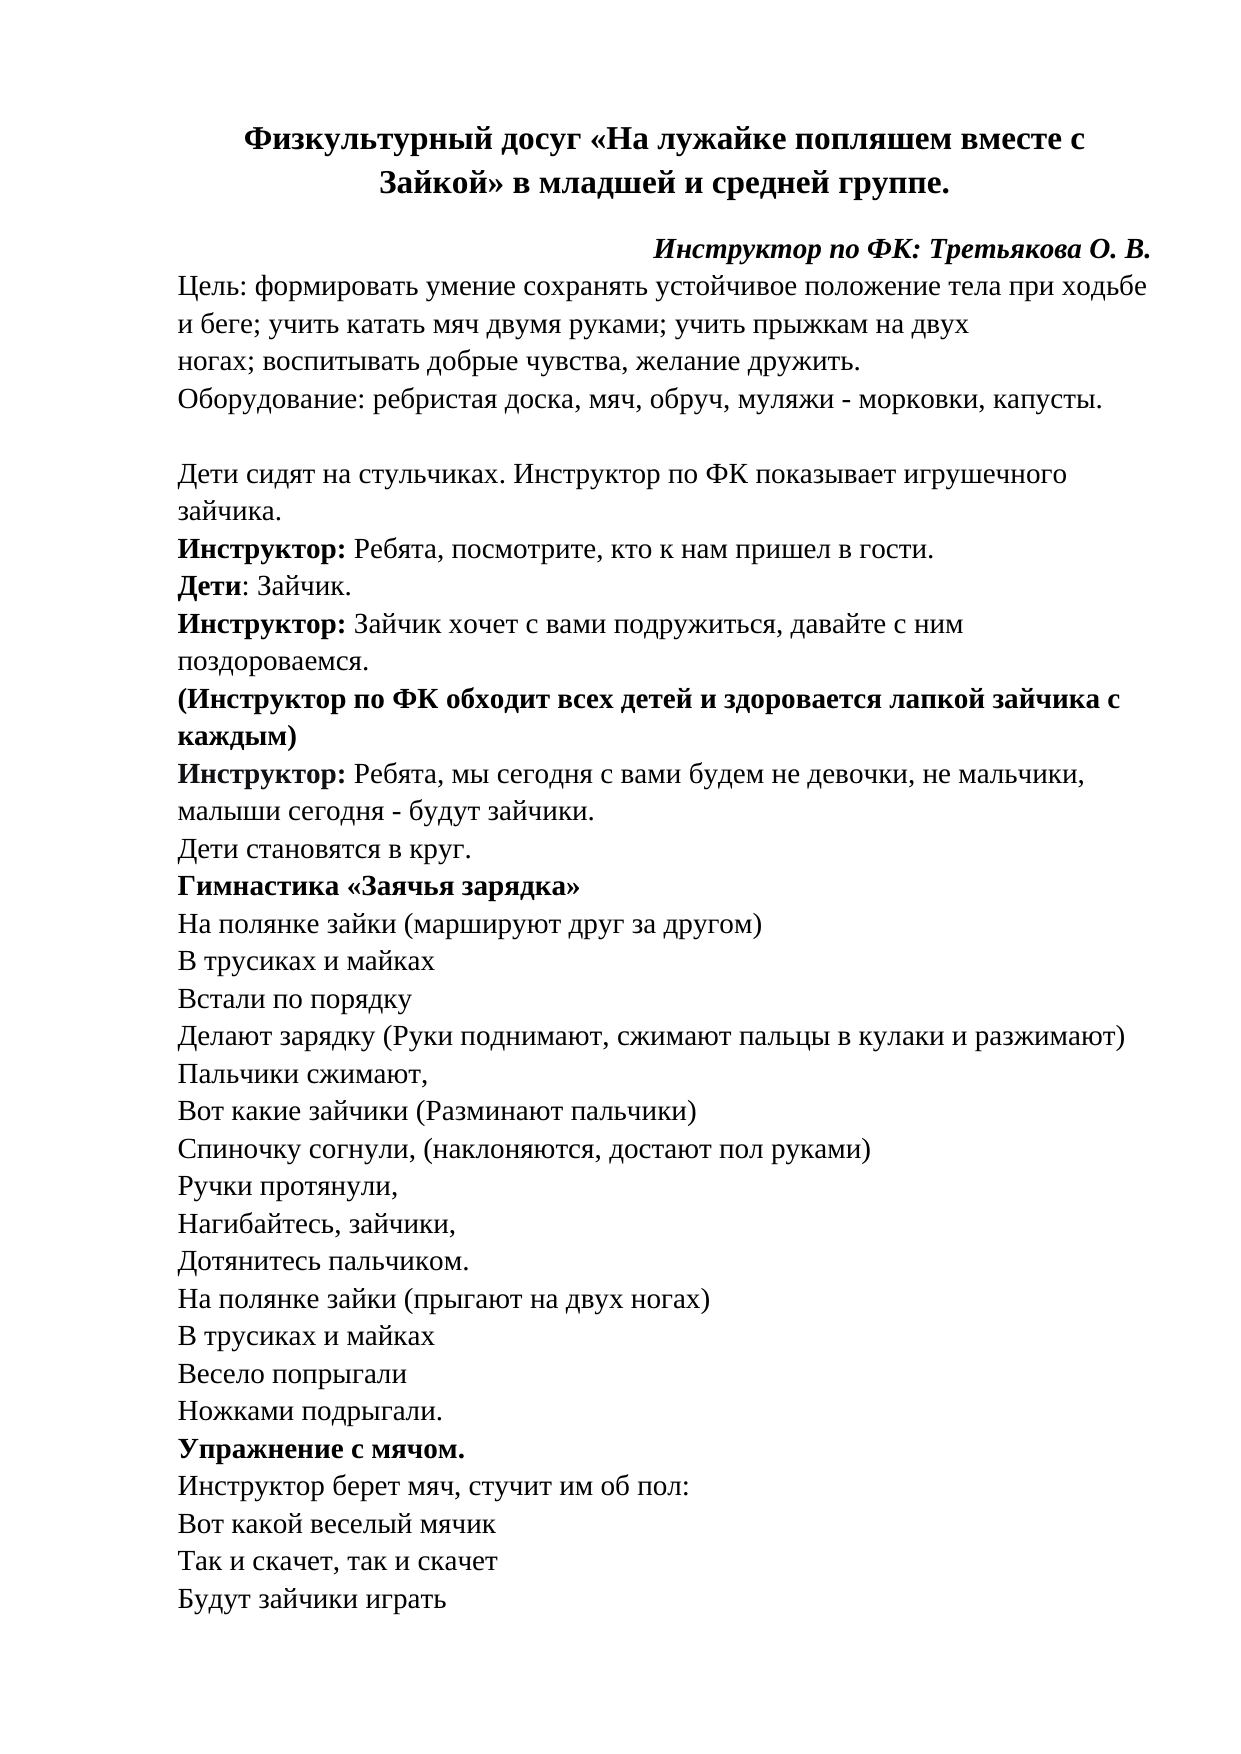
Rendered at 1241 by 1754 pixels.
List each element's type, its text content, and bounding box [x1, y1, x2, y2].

text Встали по порядку [177, 977, 1152, 1014]
text Будут зайчики играть [177, 1577, 1152, 1614]
text Вот какой веселый мячик [177, 1502, 1152, 1539]
text Дотянитесь пальчиком. [177, 1239, 1152, 1277]
text Оборудование: ребристая доска, мяч, обруч, муляжи - морковки, капусты. [177, 377, 1152, 414]
text Вот какие зайчики (Разминают пальчики) [177, 1089, 1152, 1127]
text Инструктор: Ребята, мы сегодня с вами будем не девочки, не мальчики, малыши сегодня - будут зайчики. [177, 752, 1152, 827]
text Ножками подрыгали. [177, 1389, 1152, 1427]
text Делают зарядку (Руки поднимают, сжимают пальцы в кулаки и разжимают) [177, 1014, 1152, 1052]
text Инструктор: Ребята, посмотрите, кто к нам пришел в гости. [177, 527, 1152, 564]
text Нагибайтесь, зайчики, [177, 1202, 1152, 1239]
text Цель: формировать умение сохранять устойчивое положение тела при ходьбе и беге; учить катать мяч двумя руками; учить прыжкам на двух ногах; воспитывать добрые чувства, желание дружить. [177, 264, 1152, 377]
text Инструктор: Зайчик хочет с вами подружиться, давайте с ним поздороваемся. [177, 602, 1152, 677]
text Дети сидят на стульчиках. Инструктор по ФК показывает игрушечного зайчика. [177, 452, 1152, 527]
text Спиночку согнули, (наклоняются, достают пол руками) [177, 1127, 1152, 1164]
text На полянке зайки (прыгают на двух ногах) [177, 1277, 1152, 1314]
text (Инструктор по ФК обходит всех детей и здоровается лапкой зайчика с каждым) [177, 677, 1152, 752]
text Упражнение с мячом. [177, 1427, 1152, 1464]
text Физкультурный досуг «На лужайке попляшем вместе с Зайкой» в младшей и средней группе. [177, 118, 1152, 201]
text Инструктор по ФК: Третьякова О. В. [177, 227, 1152, 264]
text Пальчики сжимают, [177, 1052, 1152, 1089]
text Так и скачет, так и скачет [177, 1539, 1152, 1577]
text Гимнастика «Заячья зарядка» [177, 864, 1152, 902]
text Дети: Зайчик. [177, 564, 1152, 602]
text Ручки протянули, [177, 1164, 1152, 1202]
text Дети становятся в круг. [177, 827, 1152, 864]
text В трусиках и майках [177, 939, 1152, 977]
text Инструктор берет мяч, стучит им об пол: [177, 1464, 1152, 1502]
text Весело попрыгали [177, 1352, 1152, 1389]
text На полянке зайки (маршируют друг за другом) [177, 902, 1152, 939]
text В трусиках и майках [177, 1314, 1152, 1352]
